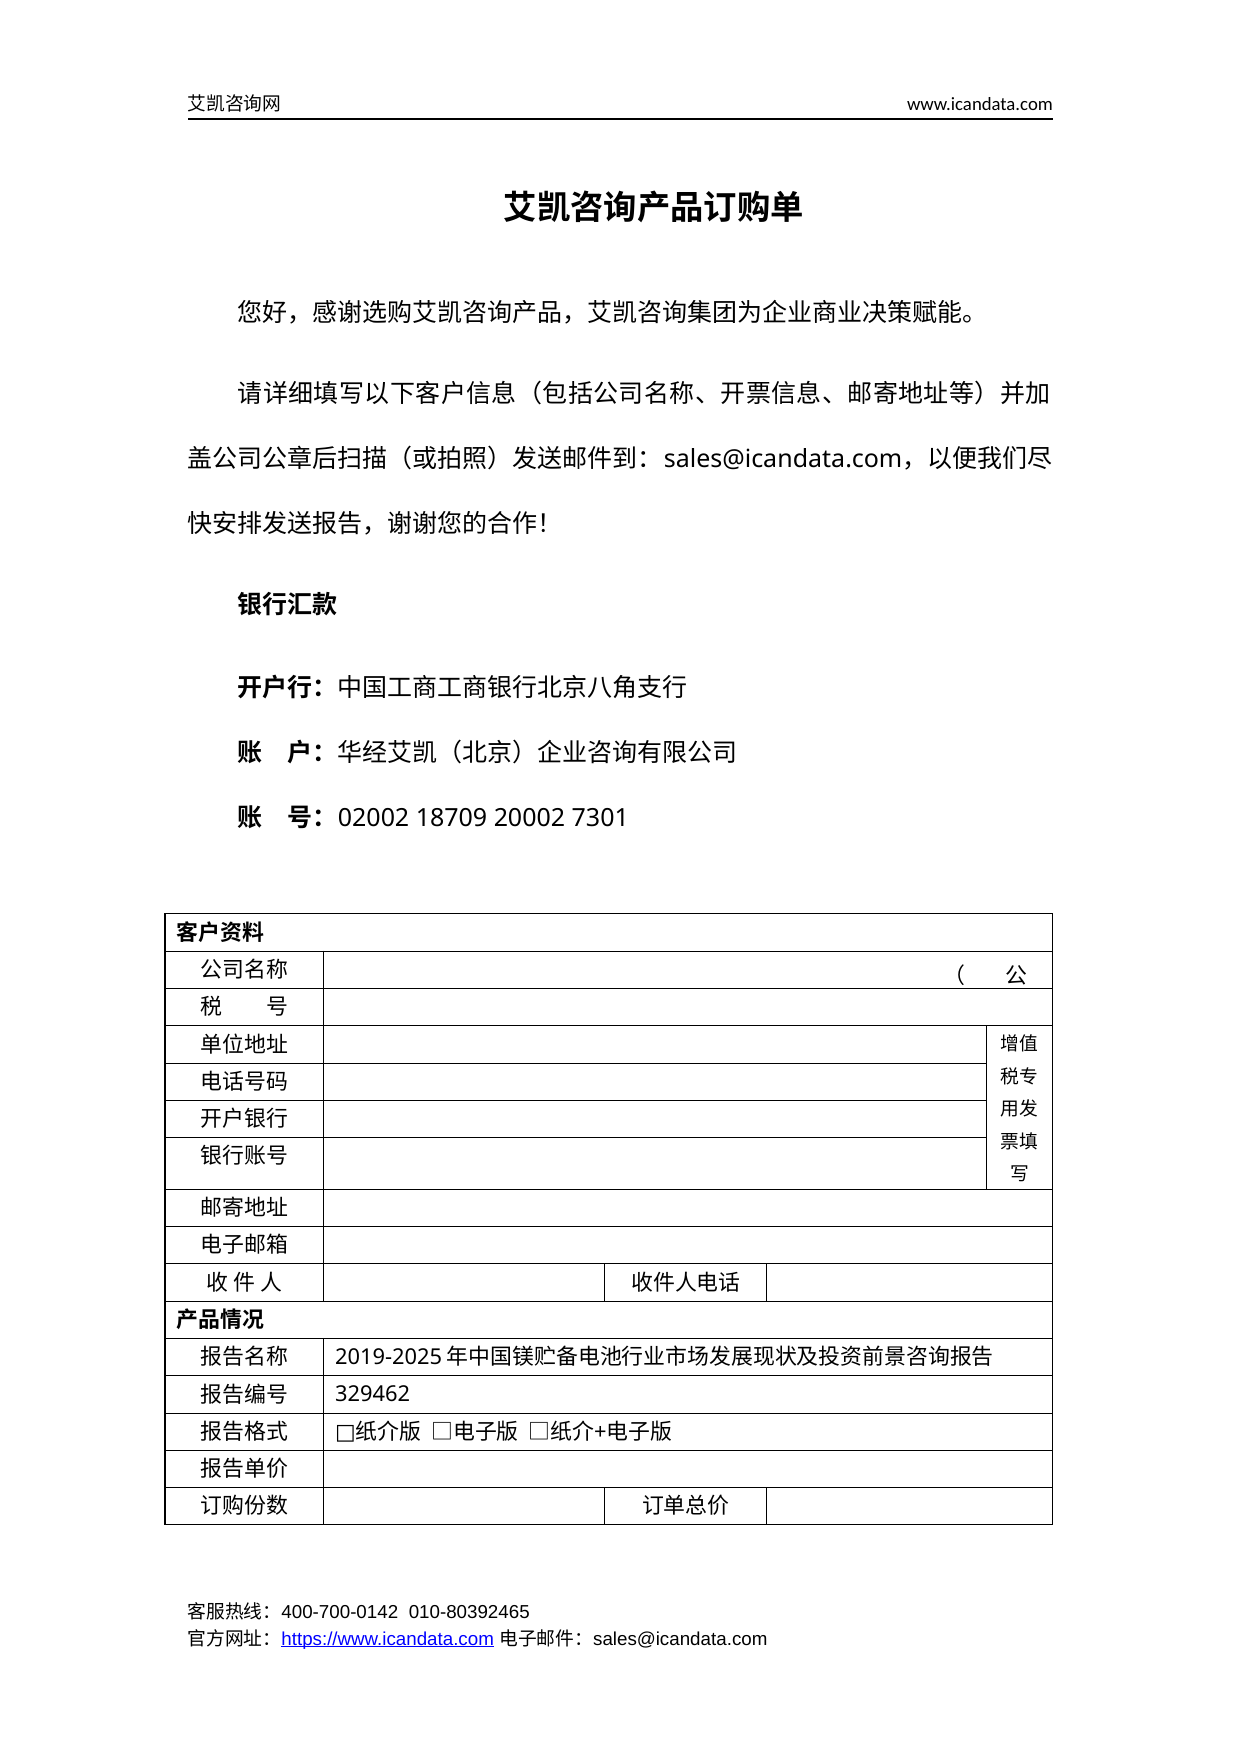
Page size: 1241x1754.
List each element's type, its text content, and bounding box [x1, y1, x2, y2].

table_cell [767, 1264, 1052, 1301]
table_cell [324, 1138, 986, 1189]
text 账 户：华经艾凯（北京）企业咨询有限公司 [187, 718, 1053, 783]
table_header 客户资料 [166, 914, 1052, 951]
table_cell [324, 1264, 604, 1301]
table_cell [767, 1488, 1052, 1524]
table_cell 329462 [324, 1376, 1052, 1412]
table_cell [324, 1026, 986, 1062]
table_cell [324, 1064, 986, 1100]
table_cell 产品情况 [166, 1302, 1052, 1338]
table_cell [324, 1488, 604, 1524]
table_cell [324, 1451, 1052, 1487]
text 请详细填写以下客户信息（包括公司名称、开票信息、邮寄地址等）并加盖公司公章后扫描（或拍照）发送邮件到：sales@icandata.com，以便我们尽快安排发送报告，谢谢您的合作！ [187, 359, 1053, 554]
table_cell [324, 1101, 986, 1137]
table_cell 电子邮箱 [166, 1227, 323, 1263]
table_cell 开户银行 [166, 1101, 323, 1137]
table_cell [324, 989, 1052, 1025]
table_cell [324, 1227, 1052, 1263]
table_cell 报告名称 [166, 1339, 323, 1375]
table_cell 单位地址 [166, 1026, 323, 1062]
table_cell [324, 1190, 1052, 1226]
text 您好，感谢选购艾凯咨询产品，艾凯咨询集团为企业商业决策赋能。 [187, 278, 1053, 343]
table_cell 订单总价 [605, 1488, 766, 1524]
table_cell 2019-2025年中国镁贮备电池行业市场发展现状及投资前景咨询报告 [324, 1339, 1052, 1375]
table_cell 电话号码 [166, 1064, 323, 1100]
table_cell □纸介版 □电子版 □纸介+电子版 [324, 1414, 1052, 1450]
text 银行汇款 [187, 570, 1053, 635]
table_cell 税 号 [166, 989, 323, 1025]
table_cell 收件人电话 [605, 1264, 766, 1301]
table_cell 公司名称 [166, 952, 323, 988]
table_cell 银行账号 [166, 1138, 323, 1189]
table_cell 订购份数 [166, 1488, 323, 1524]
text 艾凯咨询产品订购单 [187, 172, 1053, 237]
text 开户行：中国工商工商银行北京八角支行 [187, 653, 1053, 718]
table_cell 报告单价 [166, 1451, 323, 1487]
table_cell 邮寄地址 [166, 1190, 323, 1226]
table_cell [324, 952, 1052, 988]
table_cell 增值税专用发票填写 [987, 1026, 1052, 1189]
text 账 号：02002 18709 20002 7301 [187, 783, 1053, 848]
table_cell 收 件 人 [166, 1264, 323, 1301]
table_cell 报告编号 [166, 1376, 323, 1412]
table_cell 报告格式 [166, 1414, 323, 1450]
